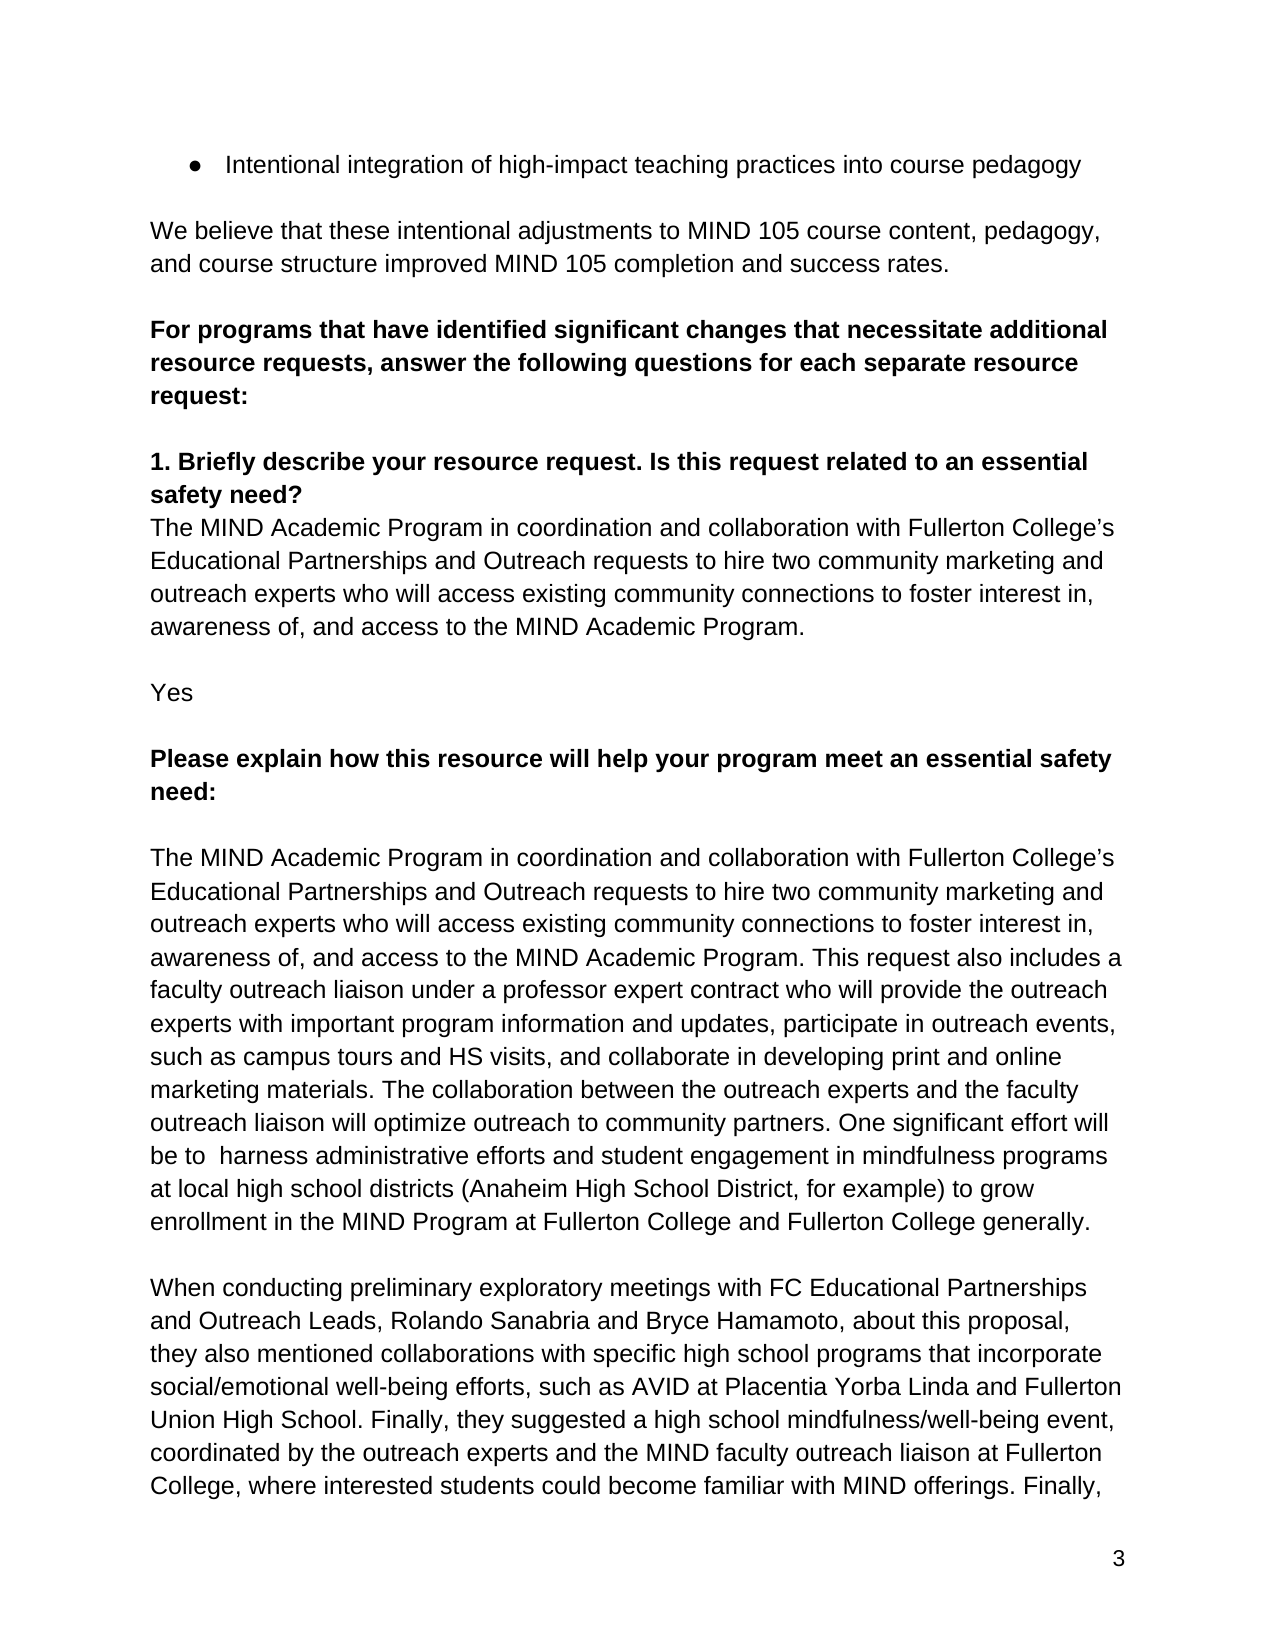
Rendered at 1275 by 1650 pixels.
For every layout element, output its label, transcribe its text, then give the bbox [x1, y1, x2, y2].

text 1. Briefly describe your resource request. Is this request related to an essential safety need? [150, 447, 1125, 509]
text The MIND Academic Program in coordination and collaboration with Fullerton College’s Educational Partnerships and Outreach requests to hire two community marketing and outreach experts who will access existing community connections to foster interest in, awareness of, and access to the MIND Academic Program. This request also includes a faculty outreach liaison under a professor expert contract who will provide the outreach experts with important program information and updates, participate in outreach events, such as campus tours and HS visits, and collaborate in developing print and online marketing materials. The collaboration between the outreach experts and the faculty outreach liaison will optimize outreach to community partners. One significant effort will be to harness administrative efforts and student engagement in mindfulness programs at local high school districts (Anaheim High School District, for example) to grow enrollment in the MIND Program at Fullerton College and Fullerton College generally. [150, 843, 1125, 1235]
text Please explain how this resource will help your program meet an essential safety need: [150, 744, 1125, 806]
text Yes [150, 678, 1125, 707]
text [150, 1273, 1125, 1499]
text We believe that these intentional adjustments to MIND 105 course content, pedagogy, and course structure improved MIND 105 completion and success rates. [150, 216, 1125, 278]
text The MIND Academic Program in coordination and collaboration with Fullerton College’s Educational Partnerships and Outreach requests to hire two community marketing and outreach experts who will access existing community connections to foster interest in, awareness of, and access to the MIND Academic Program. [150, 513, 1125, 641]
list Intentional integration of high-impact teaching practices into course pedagogy [187, 150, 1125, 179]
text For programs that have identified significant changes that necessitate additional resource requests, answer the following questions for each separate resource request: [150, 315, 1125, 410]
